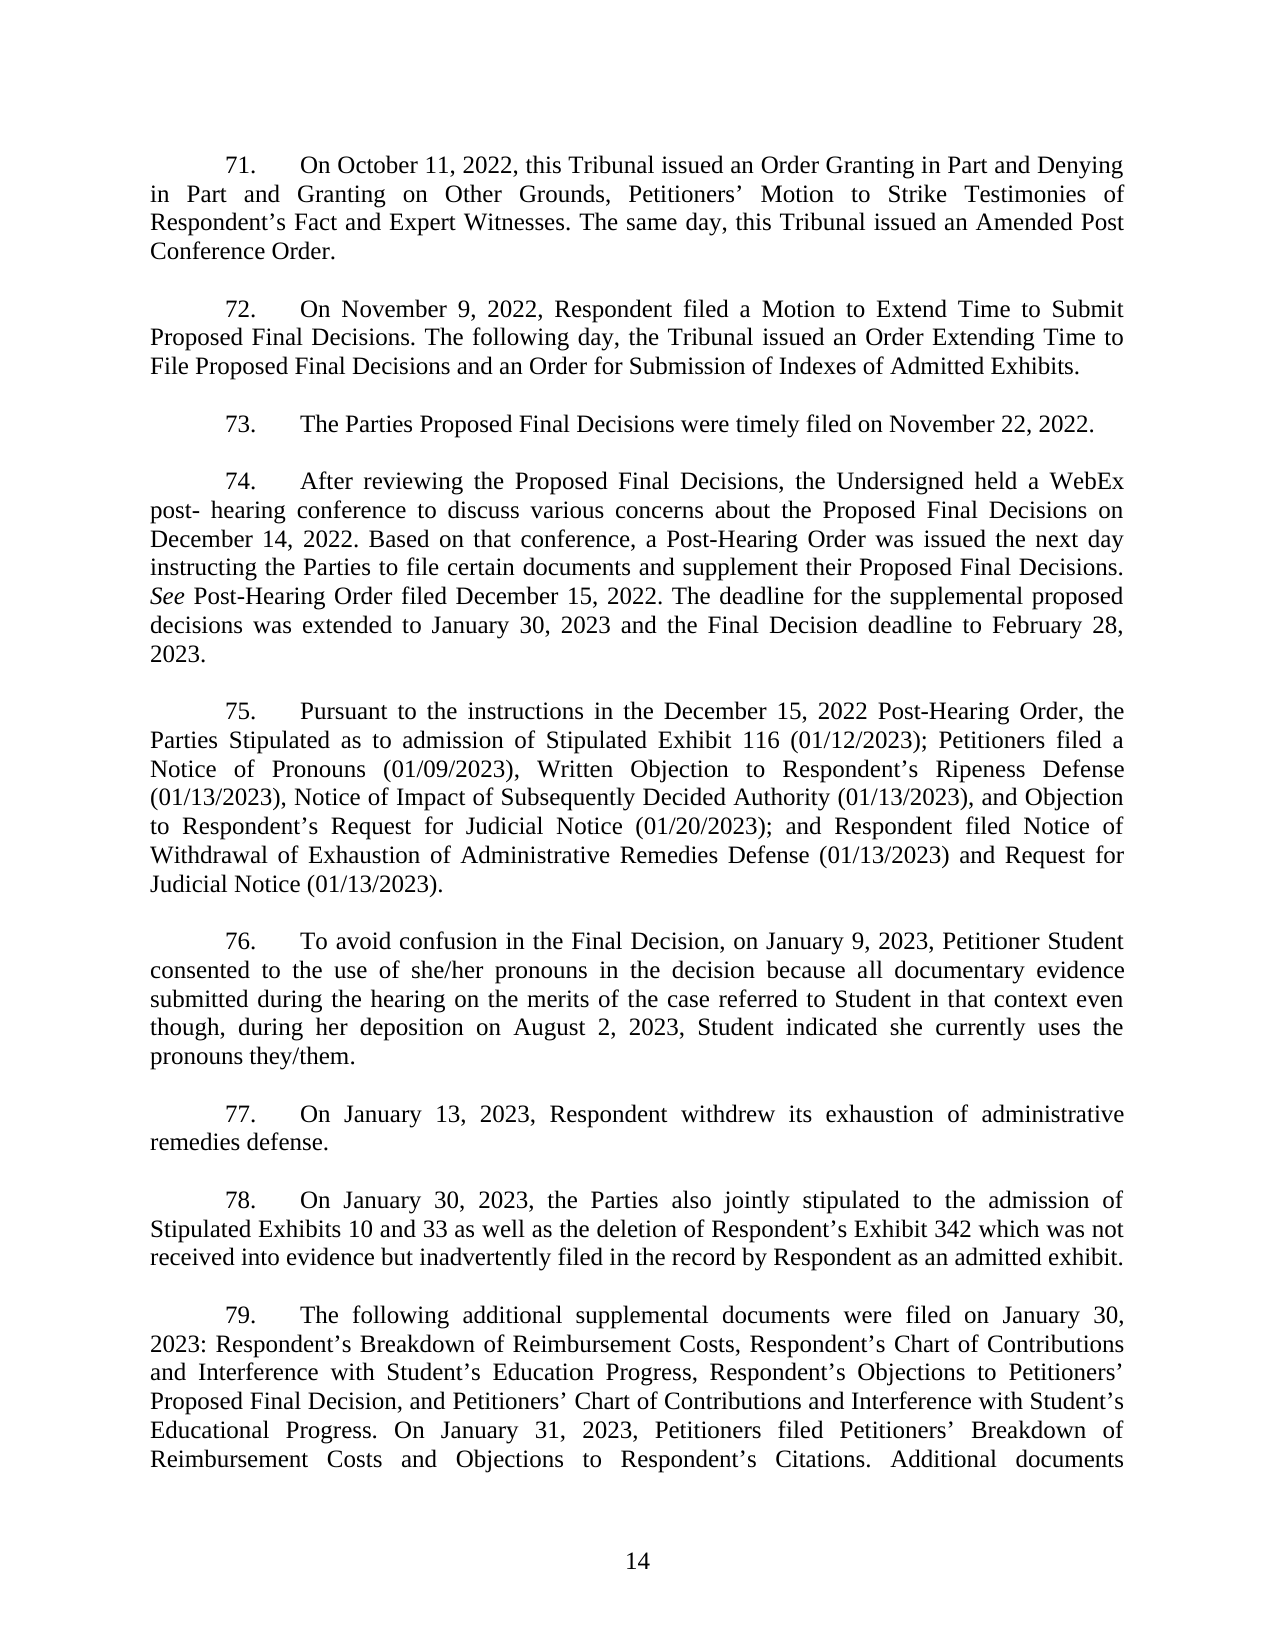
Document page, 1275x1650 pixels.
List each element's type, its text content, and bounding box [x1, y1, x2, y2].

list On January 30, 2023, the Parties also jointly stipulated to the admission of Stipulated Exhibits 10 and 33 as well as the deletion of Respondent’s Exhibit 342 which was not received into evidence but inadvertently filed in the record by Respondent as an admitted exhibit. [150, 1185, 1125, 1271]
list Pursuant to the instructions in the December 15, 2022 Post-Hearing Order, the Parties Stipulated as to admission of Stipulated Exhibit 116 (01/12/2023); Petitioners filed a Notice of Pronouns (01/09/2023), Written Objection to Respondent’s Ripeness Defense (01/13/2023), Notice of Impact of Subsequently Decided Authority (01/13/2023), and Objection to Respondent’s Request for Judicial Notice (01/20/2023); and Respondent filed Notice of Withdrawal of Exhaustion of Administrative Remedies Defense (01/13/2023) and Request for Judicial Notice (01/13/2023). [150, 696, 1125, 897]
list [150, 1300, 1125, 1472]
list The Parties Proposed Final Decisions were timely filed on November 22, 2022. [150, 409, 1125, 437]
list On January 13, 2023, Respondent withdrew its exhaustion of administrative remedies defense. [150, 1099, 1125, 1156]
list To avoid confusion in the Final Decision, on January 9, 2023, Petitioner Student consented to the use of she/her pronouns in the decision because all documentary evidence submitted during the hearing on the merits of the case referred to Student in that context even though, during her deposition on August 2, 2023, Student indicated she currently uses the pronouns they/them. [150, 926, 1125, 1070]
list On November 9, 2022, Respondent filed a Motion to Extend Time to Submit Proposed Final Decisions. The following day, the Tribunal issued an Order Extending Time to File Proposed Final Decisions and an Order for Submission of Indexes of Admitted Exhibits. [150, 294, 1125, 380]
list After reviewing the Proposed Final Decisions, the Undersigned held a WebEx post- hearing conference to discuss various concerns about the Proposed Final Decisions on December 14, 2022. Based on that conference, a Post-Hearing Order was issued the next day instructing the Parties to file certain documents and supplement their Proposed Final Decisions. See Post-Hearing Order filed December 15, 2022. The deadline for the supplemental proposed decisions was extended to January 30, 2023 and the Final Decision deadline to February 28, 2023. [150, 466, 1125, 667]
list On October 11, 2022, this Tribunal issued an Order Granting in Part and Denying in Part and Granting on Other Grounds, Petitioners’ Motion to Strike Testimonies of Respondent’s Fact and Expert Witnesses. The same day, this Tribunal issued an Amended Post Conference Order. [150, 150, 1125, 265]
